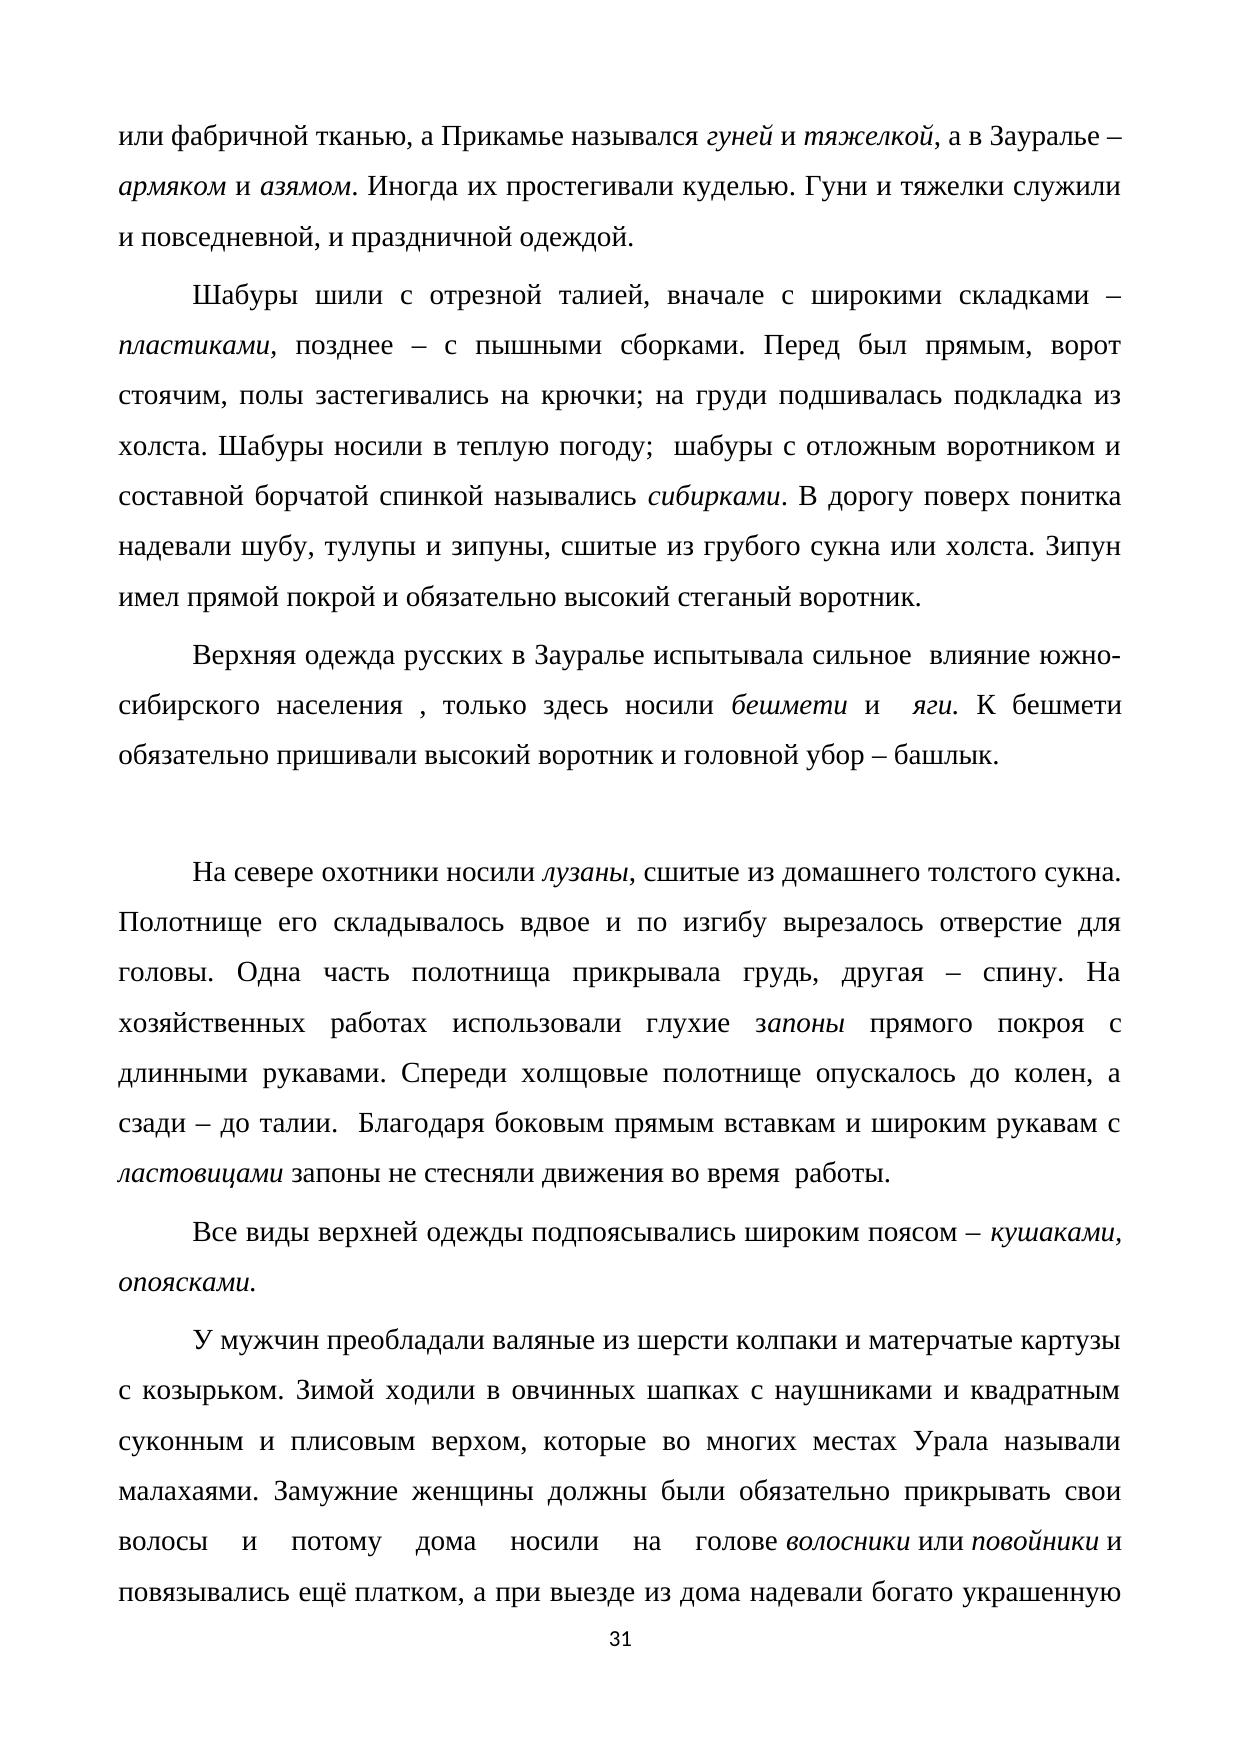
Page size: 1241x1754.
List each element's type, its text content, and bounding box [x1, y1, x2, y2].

text Все виды верхней одежды подпоясывались широким поясом – кушаками, опоясками. [118, 1214, 1122, 1298]
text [118, 1322, 1122, 1574]
text На севере охотники носили лузаны, сшитые из домашнего толстого сукна. Полотнище его складывалось вдвое и по изгибу вырезалось отверстие для головы. Одна часть полотнища прикрывала грудь, другая – спину. На хозяйственных работах использовали глухие запоны прямого покроя с длинными рукавами. Спереди холщовые полотнище опускалось до колен, а сзади – до талии. Благодаря боковым прямым вставкам и широким рукавам с ластовицами запоны не стесняли движения во время работы. [118, 854, 1122, 1189]
text Верхняя одежда русских в Зауралье испытывала сильное влияние южно-сибирского населения , только здесь носили бешмети и яги. К бешмети обязательно пришивали высокий воротник и головной убор – башлык. [118, 637, 1122, 771]
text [118, 118, 1122, 252]
text Шабуры шили с отрезной талией, вначале с широкими складками – пластиками, позднее – с пышными сборками. Перед был прямым, ворот стоячим, полы застегивались на крючки; на груди подшивалась подкладка из холста. Шабуры носили в теплую погоду; шабуры с отложным воротником и составной борчатой спинкой назывались сибирками. В дорогу поверх понитка надевали шубу, тулупы и зипуны, сшитые из грубого сукна или холста. Зипун имел прямой покрой и обязательно высокий стеганый воротник. [118, 277, 1122, 612]
